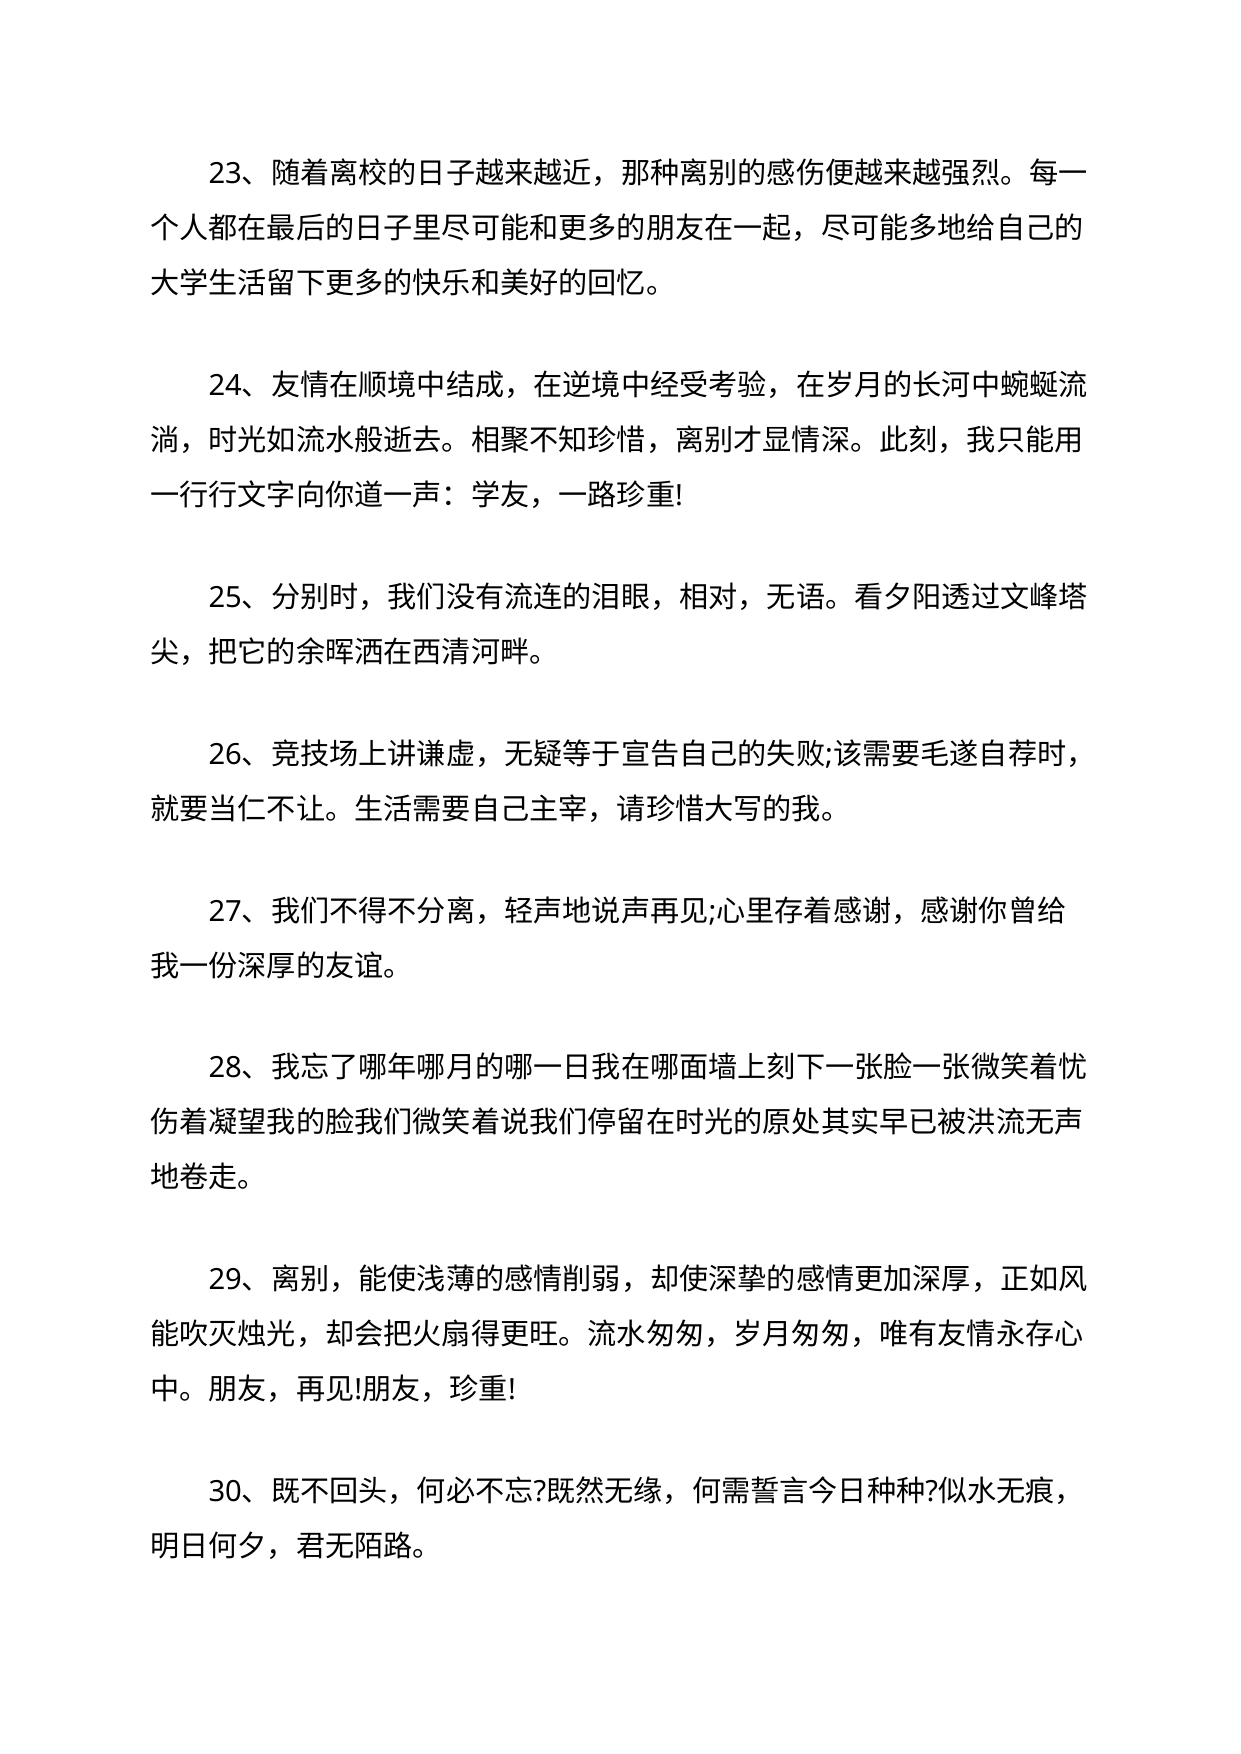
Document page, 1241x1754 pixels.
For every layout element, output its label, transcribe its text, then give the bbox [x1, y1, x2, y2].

text 23、随着离校的日子越来越近，那种离别的感伤便越来越强烈。每一个人都在最后的日子里尽可能和更多的朋友在一起，尽可能多地给自己的大学生活留下更多的快乐和美好的回忆。 [150, 150, 1090, 302]
text 28、我忘了哪年哪月的哪一日我在哪面墙上刻下一张脸一张微笑着忧伤着凝望我的脸我们微笑着说我们停留在时光的原处其实早已被洪流无声地卷走。 [150, 1044, 1090, 1196]
text 24、友情在顺境中结成，在逆境中经受考验，在岁月的长河中蜿蜒流淌，时光如流水般逝去。相聚不知珍惜，离别才显情深。此刻，我只能用一行行文字向你道一声：学友，一路珍重! [150, 362, 1090, 514]
text 25、分别时，我们没有流连的泪眼，相对，无语。看夕阳透过文峰塔尖，把它的余晖洒在西清河畔。 [150, 573, 1090, 671]
text 29、离别，能使浅薄的感情削弱，却使深挚的感情更加深厚，正如风能吹灭烛光，却会把火扇得更旺。流水匆匆，岁月匆匆，唯有友情永存心中。朋友，再见!朋友，珍重! [150, 1256, 1090, 1408]
text 30、既不回头，何必不忘?既然无缘，何需誓言今日种种?似水无痕，明日何夕，君无陌路。 [150, 1467, 1090, 1565]
text 26、竞技场上讲谦虚，无疑等于宣告自己的失败;该需要毛遂自荐时，就要当仁不让。生活需要自己主宰，请珍惜大写的我。 [150, 730, 1090, 828]
text 27、我们不得不分离，轻声地说声再见;心里存着感谢，感谢你曾给我一份深厚的友谊。 [150, 887, 1090, 984]
